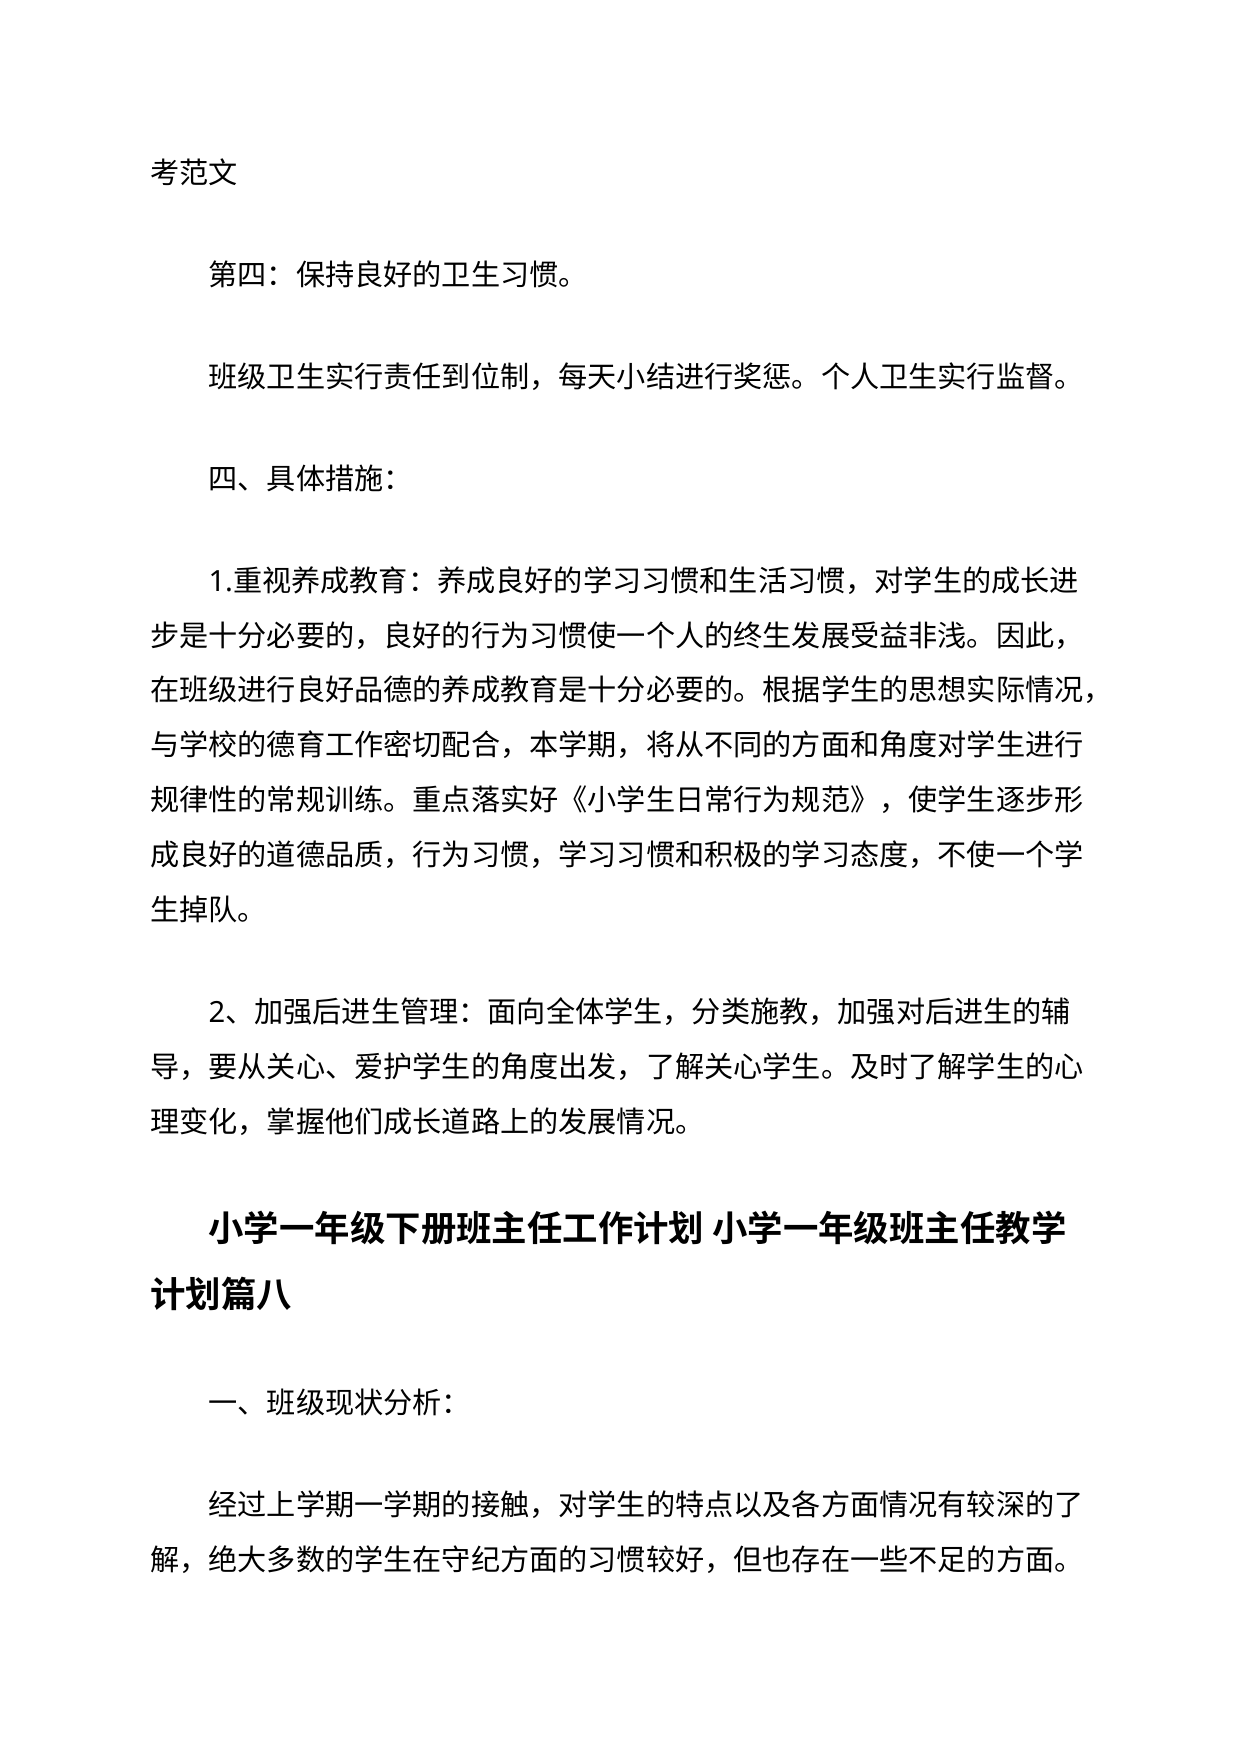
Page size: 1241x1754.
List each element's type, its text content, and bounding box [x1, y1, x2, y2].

text 班级卫生实行责任到位制，每天小结进行奖惩。个人卫生实行监督。 [150, 353, 1090, 396]
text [150, 1482, 1090, 1579]
text 一、班级现状分析： [150, 1380, 1090, 1422]
text 第四：保持良好的卫生习惯。 [150, 252, 1090, 294]
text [150, 150, 1090, 192]
text 四、具体措施： [150, 455, 1090, 498]
text 小学一年级下册班主任工作计划 小学一年级班主任教学计划篇八 [150, 1200, 1090, 1318]
text 2、加强后进生管理：面向全体学生，分类施教，加强对后进生的辅导，要从关心、爱护学生的角度出发，了解关心学生。及时了解学生的心理变化，掌握他们成长道路上的发展情况。 [150, 988, 1090, 1141]
text 1.重视养成教育：养成良好的学习习惯和生活习惯，对学生的成长进步是十分必要的，良好的行为习惯使一个人的终生发展受益非浅。因此，在班级进行良好品德的养成教育是十分必要的。根据学生的思想实际情况，与学校的德育工作密切配合，本学期，将从不同的方面和角度对学生进行规律性的常规训练。重点落实好《小学生日常行为规范》，使学生逐步形成良好的道德品质，行为习惯，学习习惯和积极的学习态度，不使一个学生掉队。 [150, 557, 1090, 929]
